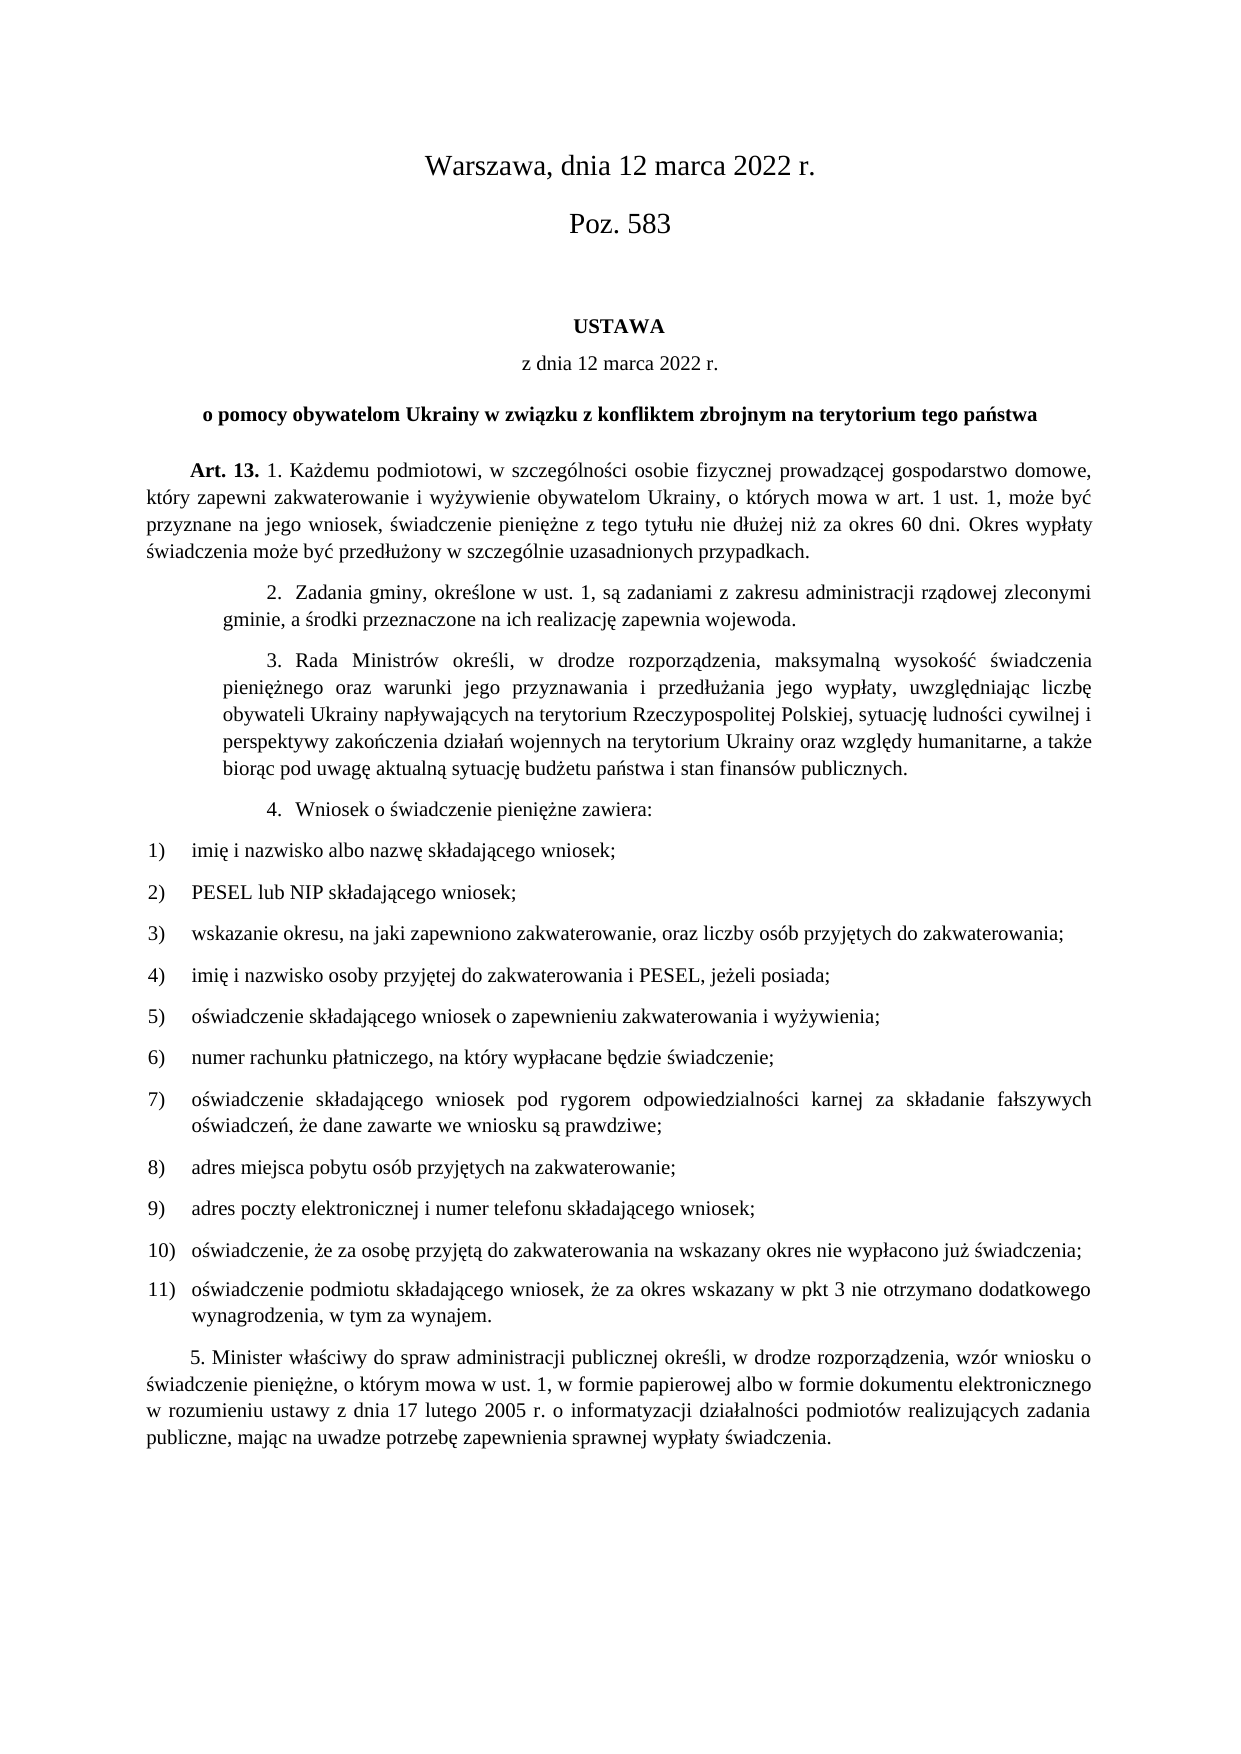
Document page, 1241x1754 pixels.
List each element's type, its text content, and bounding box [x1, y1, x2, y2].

text z dnia 12 marca 2022 r. [163, 351, 1077, 375]
list Zadania gminy, określone w ust. 1, są zadaniami z zakresu administracji rządowej zleconymi gminie, a środki przeznaczone na ich realizację zapewnia wojewoda. [223, 580, 1093, 631]
list oświadczenie składającego wniosek pod rygorem odpowiedzialności karnej za składanie fałszywych oświadczeń, że dane zawarte we wniosku są prawdziwe; [148, 1087, 1093, 1137]
list adres miejsca pobytu osób przyjętych na zakwaterowanie; [148, 1155, 1093, 1179]
list Rada Ministrów określi, w drodze rozporządzenia, maksymalną wysokość świadczenia pieniężnego oraz warunki jego przyznawania i przedłużania jego wypłaty, uwzględniając liczbę obywateli Ukrainy napływających na terytorium Rzeczypospolitej Polskiej, sytuację ludności cywilnej i perspektywy zakończenia działań wojennych na terytorium Ukrainy oraz względy humanitarne, a także biorąc pod uwagę aktualną sytuację budżetu państwa i stan finansów publicznych. [223, 648, 1093, 780]
text 5. Minister właściwy do spraw administracji publicznej określi, w drodze rozporządzenia, wzór wniosku o świadczenie pieniężne, o którym mowa w ust. 1, w formie papierowej albo w formie dokumentu elektronicznego w rozumieniu ustawy z dnia 17 lutego 2005 r. o informatyzacji działalności podmiotów realizujących zadania publiczne, mając na uwadze potrzebę zapewnienia sprawnej wypłaty świadczenia. [146, 1345, 1093, 1449]
text USTAWA [148, 314, 1090, 338]
list adres poczty elektronicznej i numer telefonu składającego wniosek; [148, 1196, 1093, 1220]
text Art. 13. 1. Każdemu podmiotowi, w szczególności osobie fizycznej prowadzącej gospodarstwo domowe, który zapewni zakwaterowanie i wyżywienie obywatelom Ukrainy, o których mowa w art. 1 ust. 1, może być przyznane na jego wniosek, świadczenie pieniężne z tego tytułu nie dłużej niż za okres 60 dni. Okres wypłaty świadczenia może być przedłużony w szczególnie uzasadnionych przypadkach. [146, 458, 1093, 563]
text o pomocy obywatelom Ukrainy w związku z konfliktem zbrojnym na terytorium tego państwa [148, 402, 1092, 426]
text Poz. 583 [148, 206, 1092, 239]
list PESEL lub NIP składającego wniosek; [148, 880, 1093, 904]
list oświadczenie podmiotu składającego wniosek, że za okres wskazany w pkt 3 nie otrzymano dodatkowego wynagrodzenia, w tym za wynajem. [148, 1276, 1093, 1327]
text Warszawa, dnia 12 marca 2022 r. [148, 148, 1092, 181]
list imię i nazwisko albo nazwę składającego wniosek; [148, 838, 1093, 862]
list wskazanie okresu, na jaki zapewniono zakwaterowanie, oraz liczby osób przyjętych do zakwaterowania; [148, 921, 1093, 945]
list Wniosek o świadczenie pieniężne zawiera: [223, 797, 1093, 821]
list imię i nazwisko osoby przyjętej do zakwaterowania i PESEL, jeżeli posiada; [148, 962, 1093, 987]
list numer rachunku płatniczego, na który wypłacane będzie świadczenie; [148, 1045, 1093, 1069]
list oświadczenie, że za osobę przyjętą do zakwaterowania na wskazany okres nie wypłacono już świadczenia; [148, 1237, 1093, 1262]
list oświadczenie składającego wniosek o zapewnieniu zakwaterowania i wyżywienia; [148, 1004, 1093, 1028]
